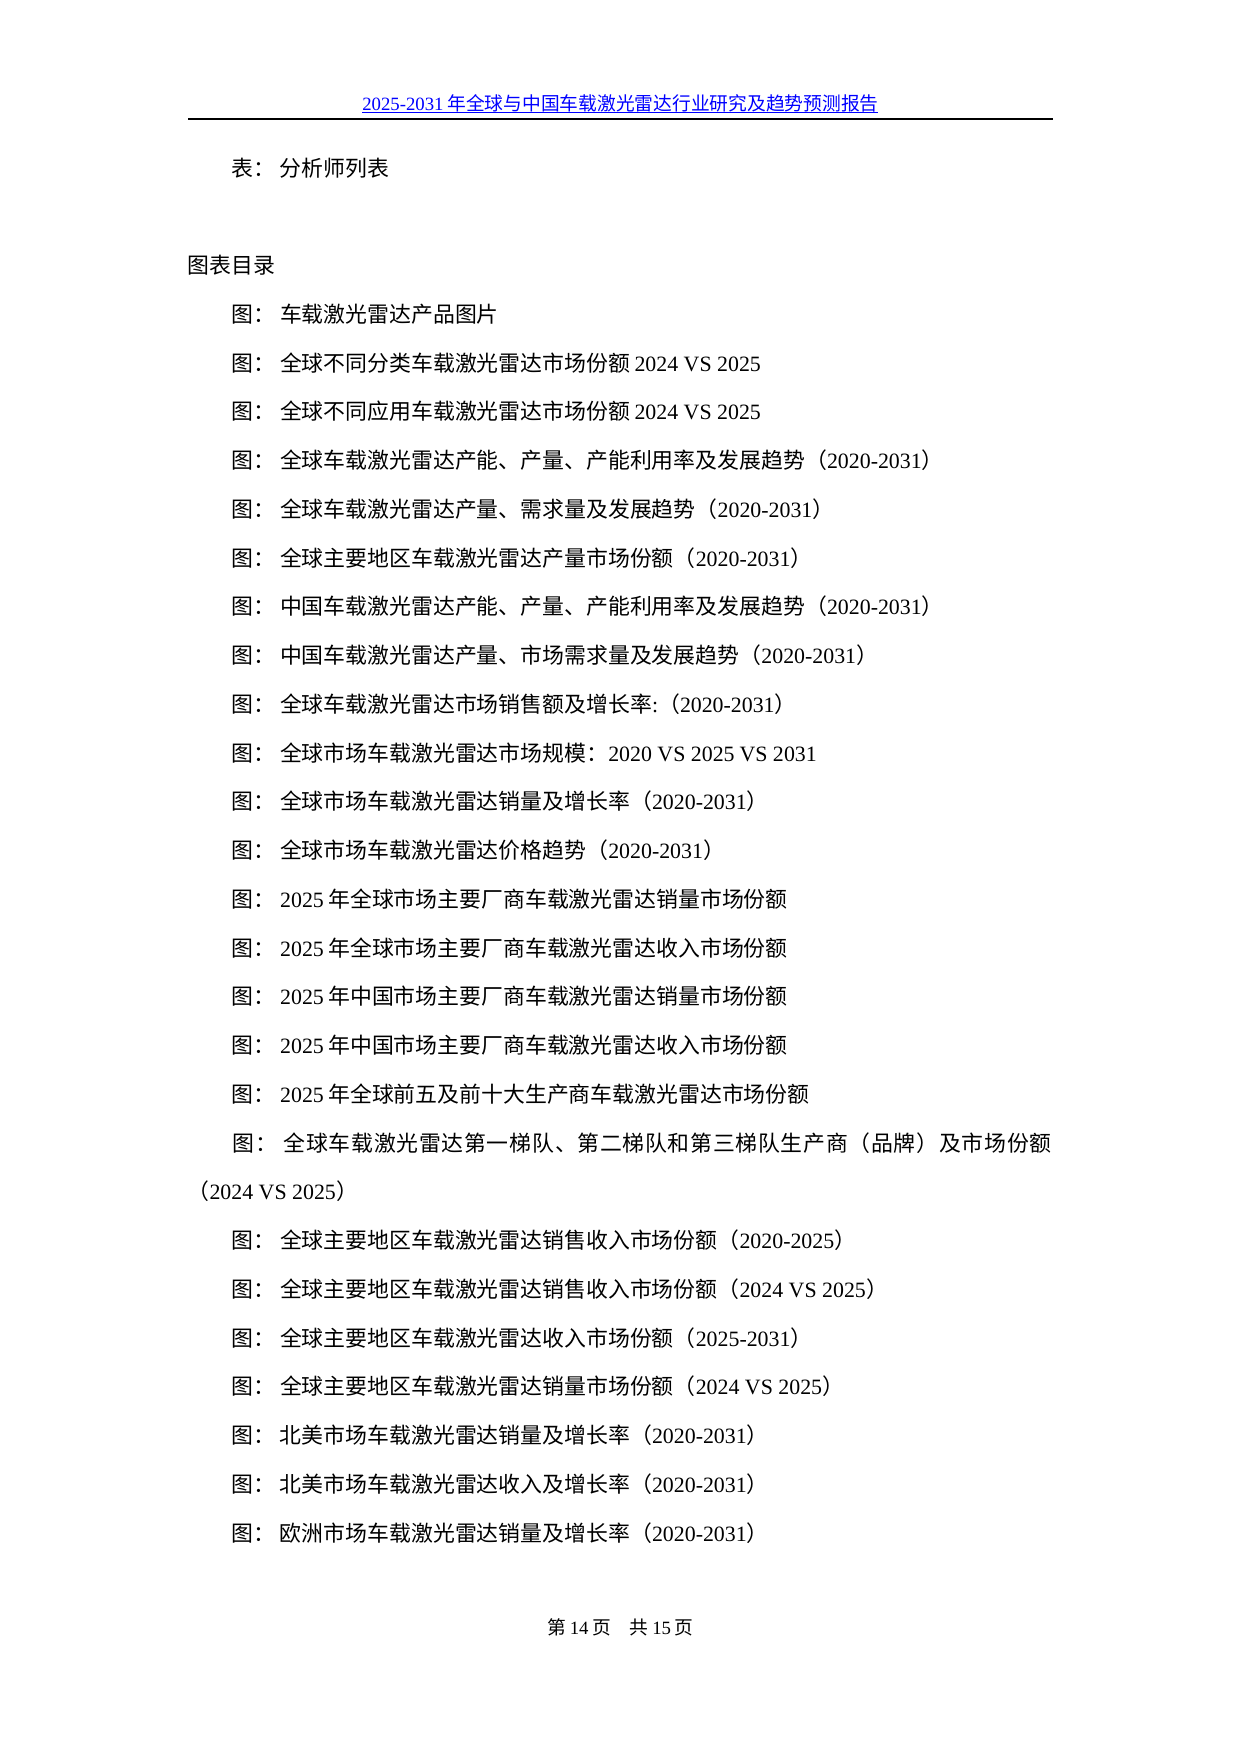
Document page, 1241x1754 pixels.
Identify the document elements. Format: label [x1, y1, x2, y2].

text [187, 150, 1053, 1548]
